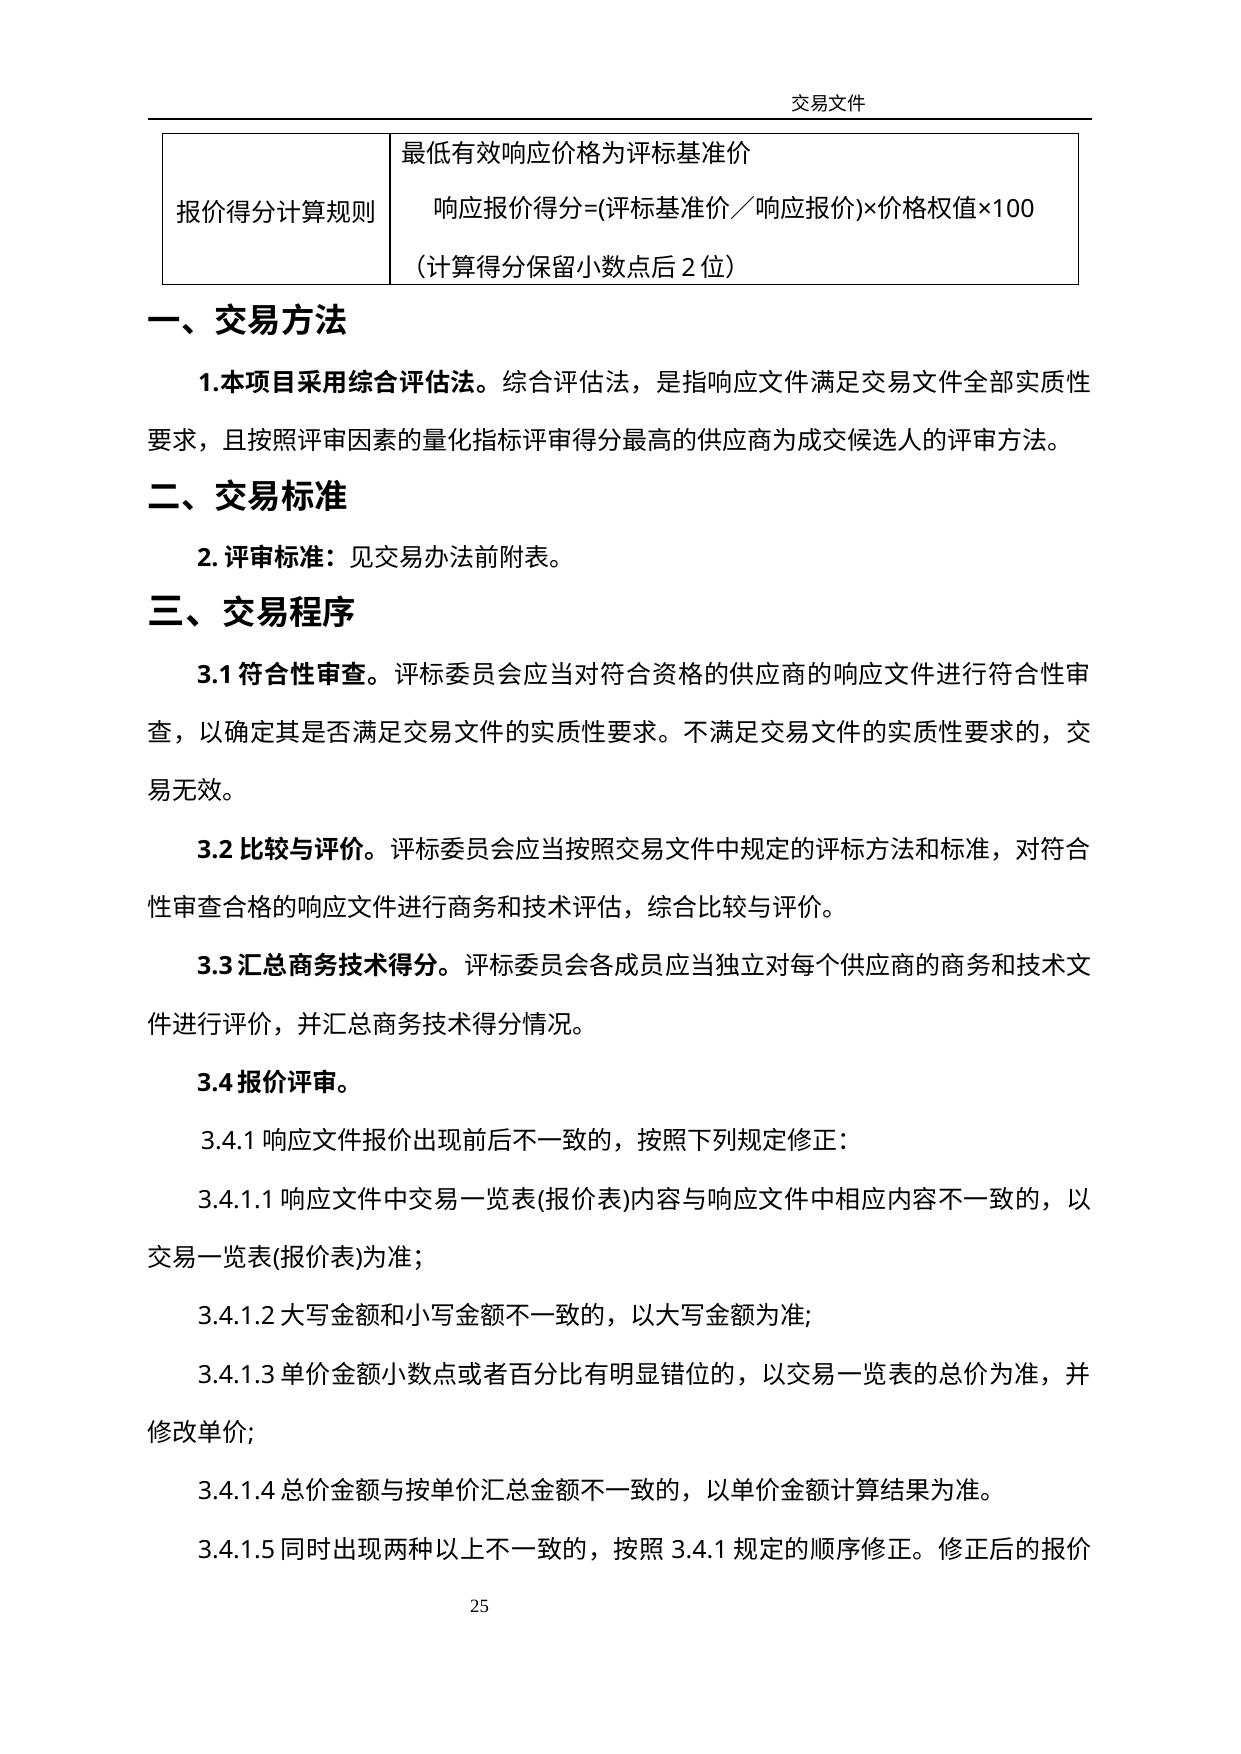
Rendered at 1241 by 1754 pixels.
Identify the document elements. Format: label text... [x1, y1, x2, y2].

table_cell 报价得分计算规则 [163, 134, 389, 284]
text 1.本项目采用综合评估法。综合评估法，是指响应文件满足交易文件全部实质性要求，且按照评审因素的量化指标评审得分最高的供应商为成交候选人的评审方法。 [148, 345, 1092, 461]
text 一、交易方法 [148, 285, 1092, 345]
text 3.4.1.2大写金额和小写金额不一致的，以大写金额为准; [148, 1278, 1092, 1336]
text 3.4.1响应文件报价出现前后不一致的，按照下列规定修正： [148, 1103, 1092, 1161]
text 二、交易标准 [148, 461, 1092, 520]
text 2. 评审标准：见交易办法前附表。 [148, 520, 1092, 578]
table_cell 最低有效响应价格为评标基准价 响应报价得分=(评标基准价／响应报价)×价格权值×100 （计算得分保留小数点后2位） [391, 134, 1078, 284]
text 3.3汇总商务技术得分。评标委员会各成员应当独立对每个供应商的商务和技术文件进行评价，并汇总商务技术得分情况。 [148, 928, 1092, 1045]
text 3.4.1.4总价金额与按单价汇总金额不一致的，以单价金额计算结果为准。 [148, 1453, 1092, 1511]
text 三、交易程序 [148, 578, 1092, 636]
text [148, 1511, 1092, 1570]
text 3.2 比较与评价。评标委员会应当按照交易文件中规定的评标方法和标准，对符合性审查合格的响应文件进行商务和技术评估，综合比较与评价。 [148, 811, 1092, 928]
text 3.4报价评审。 [148, 1045, 1092, 1103]
text 3.4.1.1响应文件中交易一览表(报价表)内容与响应文件中相应内容不一致的，以交易一览表(报价表)为准； [148, 1161, 1092, 1278]
text 3.4.1.3单价金额小数点或者百分比有明显错位的，以交易一览表的总价为准，并修改单价; [148, 1336, 1092, 1453]
text 3.1符合性审查。评标委员会应当对符合资格的供应商的响应文件进行符合性审查，以确定其是否满足交易文件的实质性要求。不满足交易文件的实质性要求的，交易无效。 [148, 636, 1092, 811]
